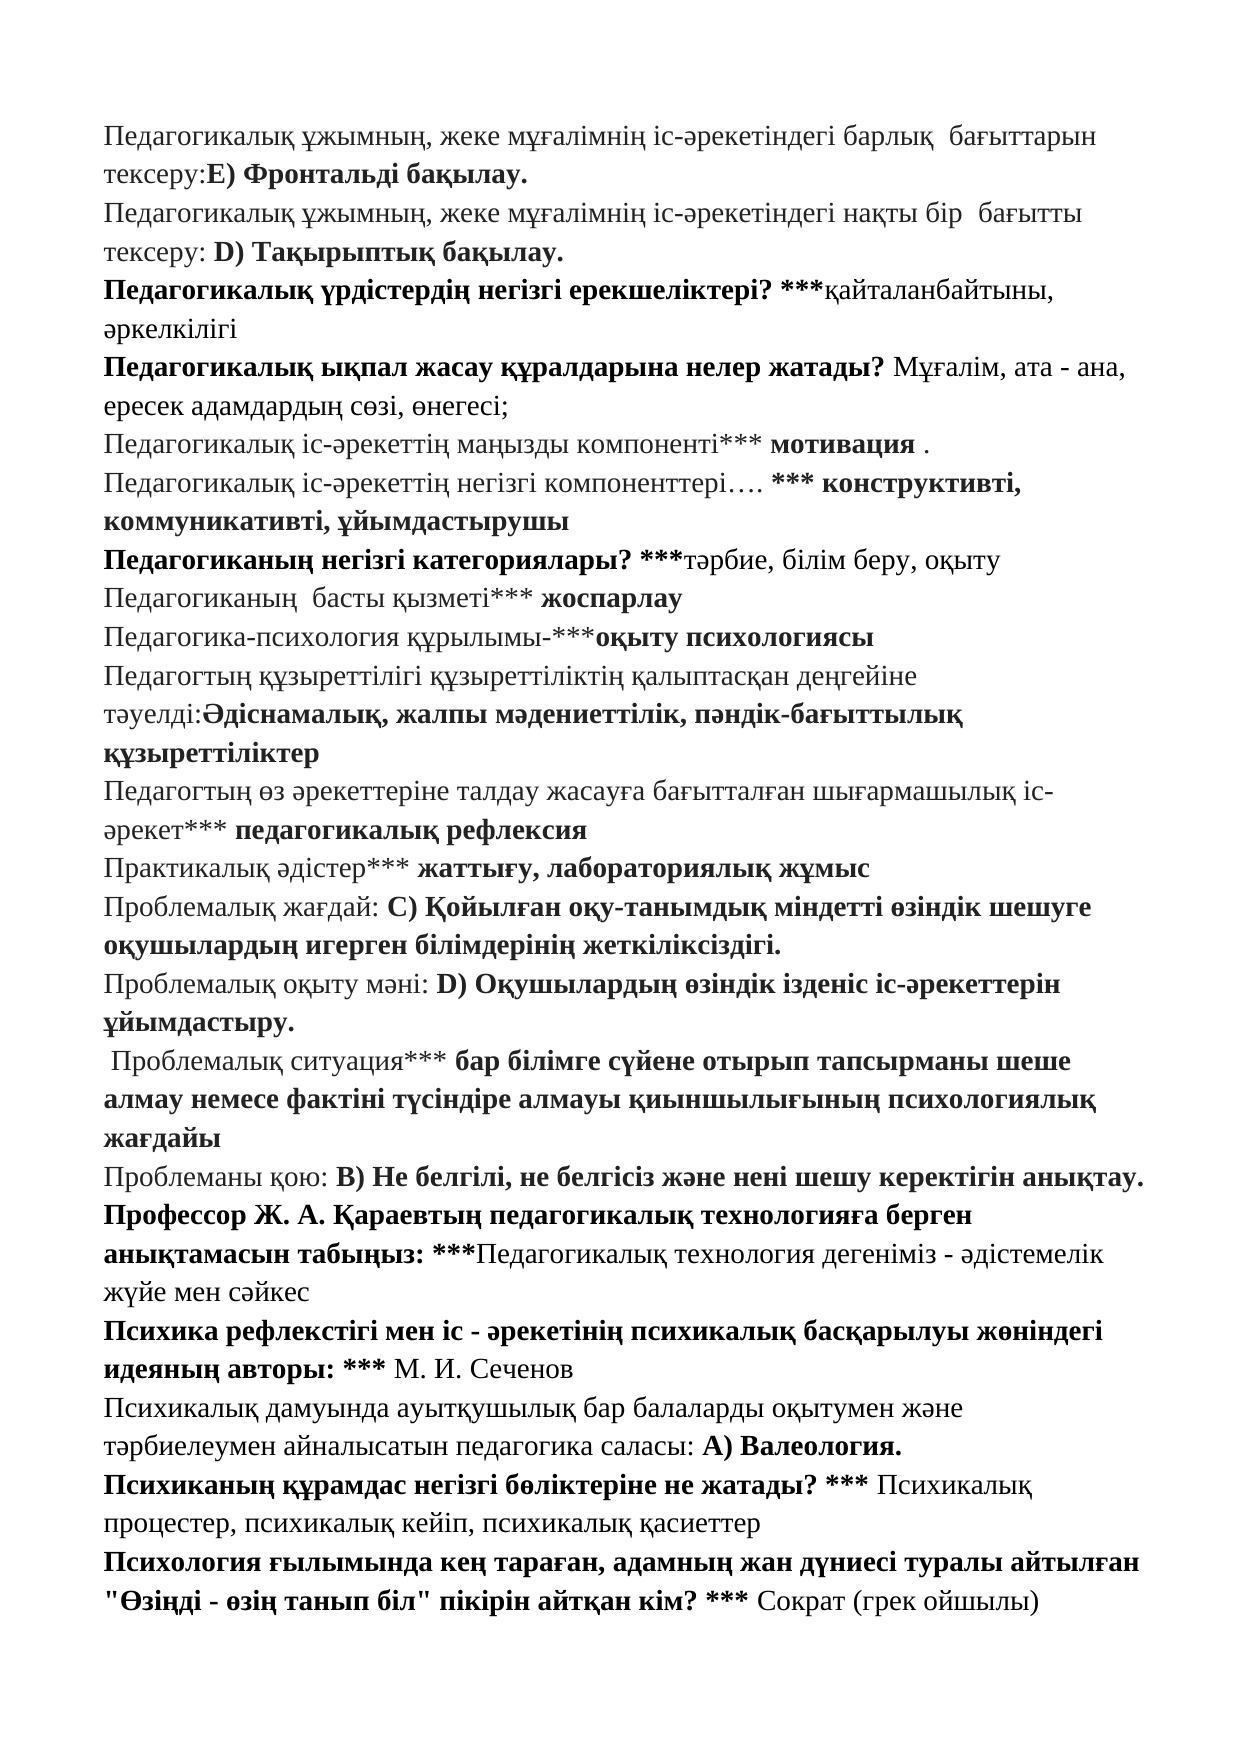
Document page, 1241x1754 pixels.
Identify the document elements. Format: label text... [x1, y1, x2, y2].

text Проблеманы қою: B) Не белгілі, не белгісіз және нені шешу керектігін анықтау. [103, 1159, 1152, 1192]
text Практикалық әдістер*** жаттығу, лабораториялық жұмыс [103, 850, 1152, 884]
text Проблемалық ситуация*** бар білімге сүйене отырып тапсырманы шеше алмау немесе фактіні түсіндіре алмауы қиыншылығының психологиялық жағдайы [103, 1043, 1152, 1154]
text Проблемалық оқыту мәні: D) Оқушылардың өзіндік ізденіс іс-әрекеттерін ұйымдастыру. [103, 966, 1152, 1038]
text Педагогиканың негізгі категориялары? ***тәрбие, білім беру, оқыту [103, 542, 1152, 576]
text Педагогика-психология құрылымы-***оқыту психологиясы [103, 619, 1152, 653]
text Педагогикалық ұжымның, жеке мұғалімнің іс-әрекетіндегі нақты бір бағытты тексеру: D) Тақырыптық бақылау. [103, 195, 1152, 267]
text Педагогиканың басты қызметі*** жоспарлау [103, 581, 1152, 614]
text Педагогикалық ұжымның, жеке мұғалімнің іс-әрекетіндегі барлық бағыттарын тексеру:E) Фронтальді бақылау. [103, 118, 1152, 190]
text Педагогикалық іс-әрекеттің маңызды компоненті*** мотивация . [103, 426, 1152, 460]
text Проблемалық жағдай: C) Қойылған оқу-танымдық міндетті өзіндік шешуге оқушылардың игерген білімдерінің жеткіліксіздігі. [103, 889, 1152, 961]
text Психика рефлекстігі мен іс - әрекетінің психикалық басқарылуы жөніндегі идеяның авторы: *** М. И. Сеченов [103, 1313, 1152, 1385]
text Психикалық дамуында ауытқушылық бар балаларды оқытумен және тәрбиелеумен айналысатын педагогика саласы: A) Валеология. [103, 1390, 1152, 1462]
text Профессор Ж. А. Қараевтың педагогикалық технологияға берген анықтамасын табыңыз: ***Педагогикалық технология дегеніміз - әдістемелік жүйе мен сәйкес [103, 1197, 1152, 1308]
text Педагогикалық ықпал жасау құралдарына нелер жатады? Мұғалім, ата - ана, ересек адамдардың сөзі, өнегесі; [103, 349, 1152, 421]
text Психология ғылымында кең тараған, адамның жан дүниесі туралы айтылған "Өзіңді - өзің танып біл" пікірін айтқан кім? *** Сократ (грек ойшылы) [103, 1544, 1152, 1616]
text Педагогикалық үрдістердің негізгі ерекшеліктері? ***қайталанбайтыны, әркелкілігі [103, 272, 1152, 344]
text Психиканың құрамдас негізгі бөліктеріне не жатады? *** Психикалық процестер, психикалық кейіп, психикалық қасиеттер [103, 1467, 1152, 1539]
text Педагогтың өз әрекеттеріне талдау жасауға бағытталған шығармашылық іс-әрекет*** педагогикалық рефлексия [103, 773, 1152, 845]
text Педагогикалық іс-әрекеттің негізгі компоненттері…. *** конструктивті, коммуникативті, ұйымдастырушы [103, 465, 1152, 537]
text Педагогтың құзыреттілігі құзыреттіліктің қалыптасқан деңгейіне тәуелді:Әдіснамалық, жалпы мәдениеттілік, пәндік-бағыттылық құзыреттіліктер [103, 658, 1152, 768]
